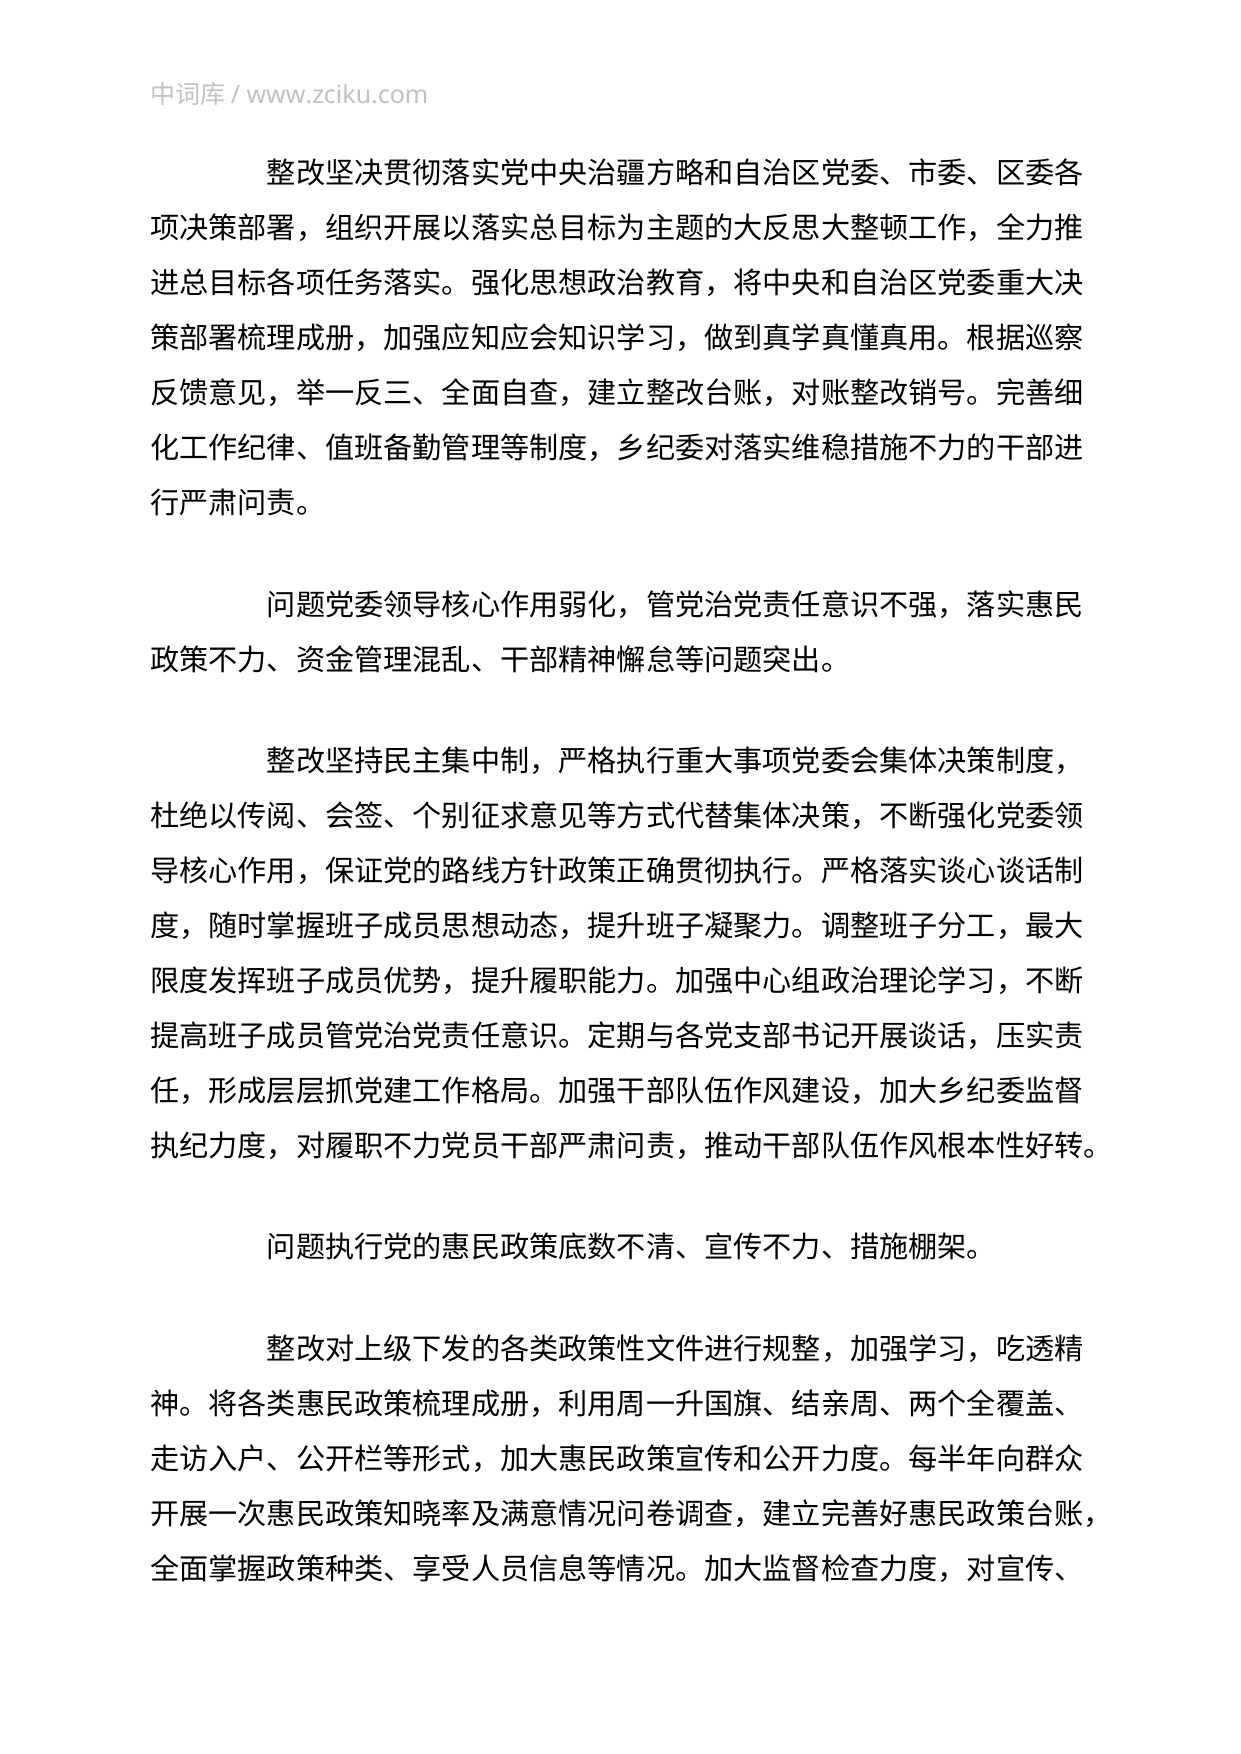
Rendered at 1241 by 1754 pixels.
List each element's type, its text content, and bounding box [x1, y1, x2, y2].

text 问题党委领导核心作用弱化，管党治党责任意识不强，落实惠民政策不力、资金管理混乱、干部精神懈怠等问题突出。 [150, 581, 1090, 678]
text 整改坚决贯彻落实党中央治疆方略和自治区党委、市委、区委各项决策部署，组织开展以落实总目标为主题的大反思大整顿工作，全力推进总目标各项任务落实。强化思想政治教育，将中央和自治区党委重大决策部署梳理成册，加强应知应会知识学习，做到真学真懂真用。根据巡察反馈意见，举一反三、全面自查，建立整改台账，对账整改销号。完善细化工作纪律、值班备勤管理等制度，乡纪委对落实维稳措施不力的干部进行严肃问责。 [150, 150, 1090, 522]
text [150, 1326, 1090, 1587]
text 问题执行党的惠民政策底数不清、宣传不力、措施棚架。 [150, 1224, 1090, 1266]
text 整改坚持民主集中制，严格执行重大事项党委会集体决策制度，杜绝以传阅、会签、个别征求意见等方式代替集体决策，不断强化党委领导核心作用，保证党的路线方针政策正确贯彻执行。严格落实谈心谈话制度，随时掌握班子成员思想动态，提升班子凝聚力。调整班子分工，最大限度发挥班子成员优势，提升履职能力。加强中心组政治理论学习，不断提高班子成员管党治党责任意识。定期与各党支部书记开展谈话，压实责任，形成层层抓党建工作格局。加强干部队伍作风建设，加大乡纪委监督执纪力度，对履职不力党员干部严肃问责，推动干部队伍作风根本性好转。 [150, 738, 1090, 1164]
